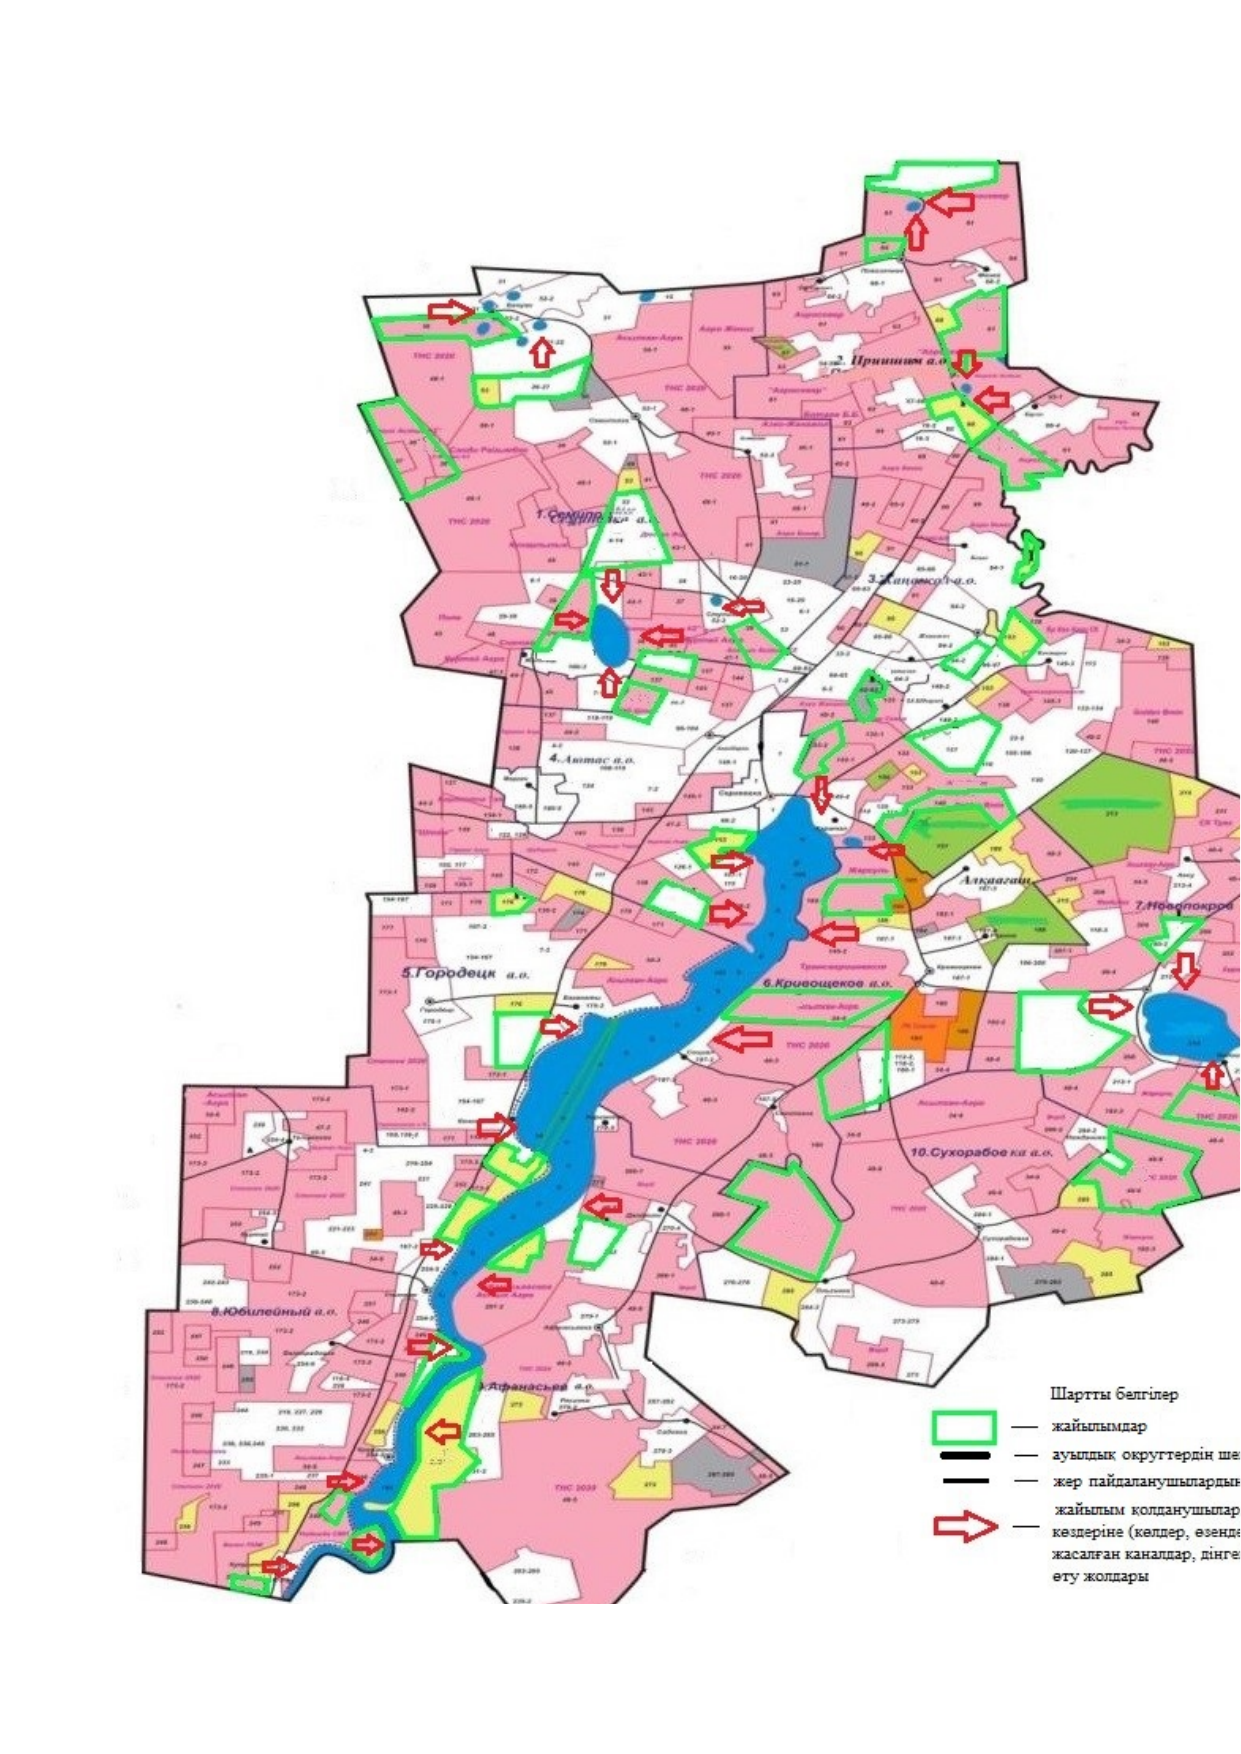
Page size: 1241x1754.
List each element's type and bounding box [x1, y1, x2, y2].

picture [112, 150, 1241, 1604]
